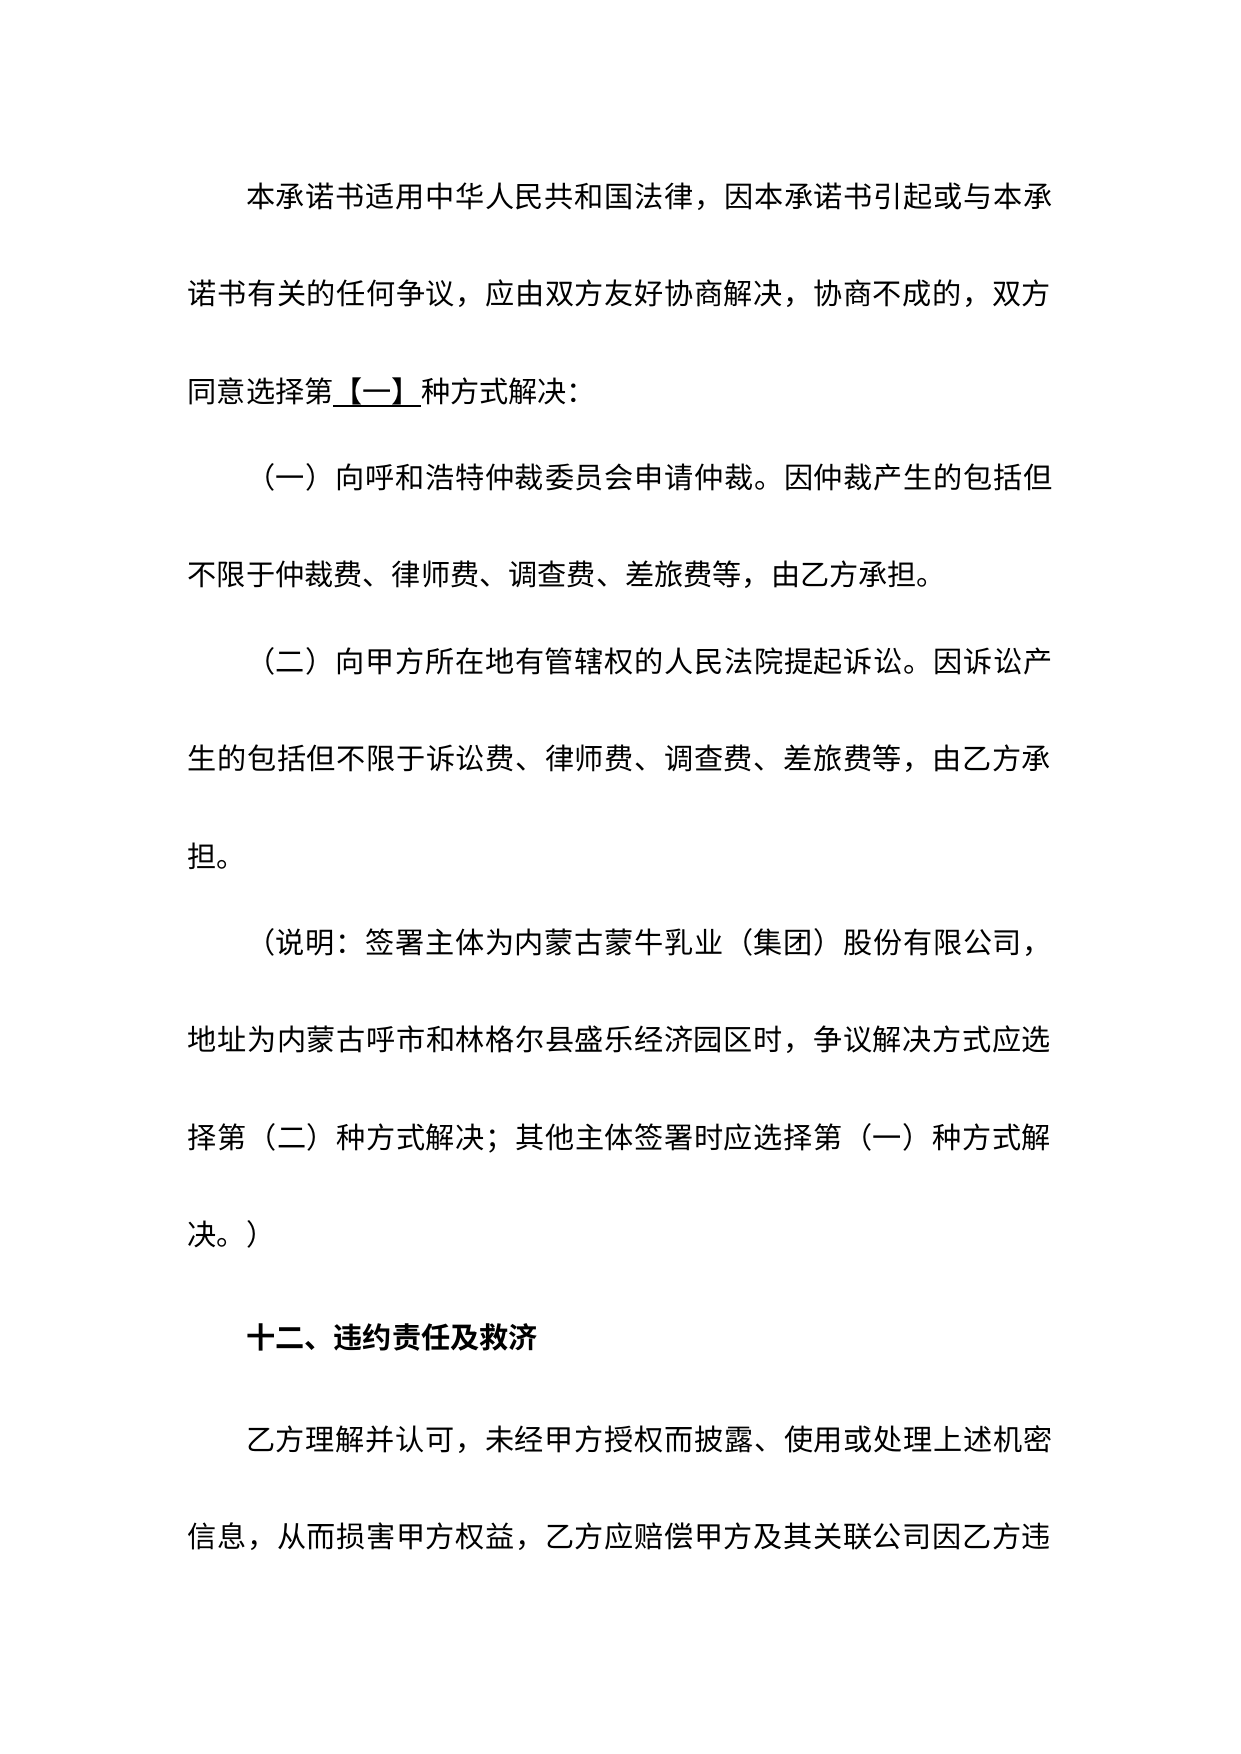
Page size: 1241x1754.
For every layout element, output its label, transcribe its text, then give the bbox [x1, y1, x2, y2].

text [187, 1405, 1053, 1568]
text 十二、违约责任及救济 [187, 1303, 1053, 1368]
text （说明：签署主体为内蒙古蒙牛乳业（集团）股份有限公司，地址为内蒙古呼市和林格尔县盛乐经济园区时，争议解决方式应选择第（二）种方式解决；其他主体签署时应选择第（一）种方式解决。） [187, 908, 1053, 1265]
text 本承诺书适用中华人民共和国法律，因本承诺书引起或与本承诺书有关的任何争议，应由双方友好协商解决，协商不成的，双方同意选择第【一】种方式解决： [187, 162, 1053, 422]
text （二）向甲方所在地有管辖权的人民法院提起诉讼。因诉讼产生的包括但不限于诉讼费、律师费、调查费、差旅费等，由乙方承担。 [187, 627, 1053, 887]
text （一）向呼和浩特仲裁委员会申请仲裁。因仲裁产生的包括但不限于仲裁费、律师费、调查费、差旅费等，由乙方承担。 [187, 443, 1053, 606]
